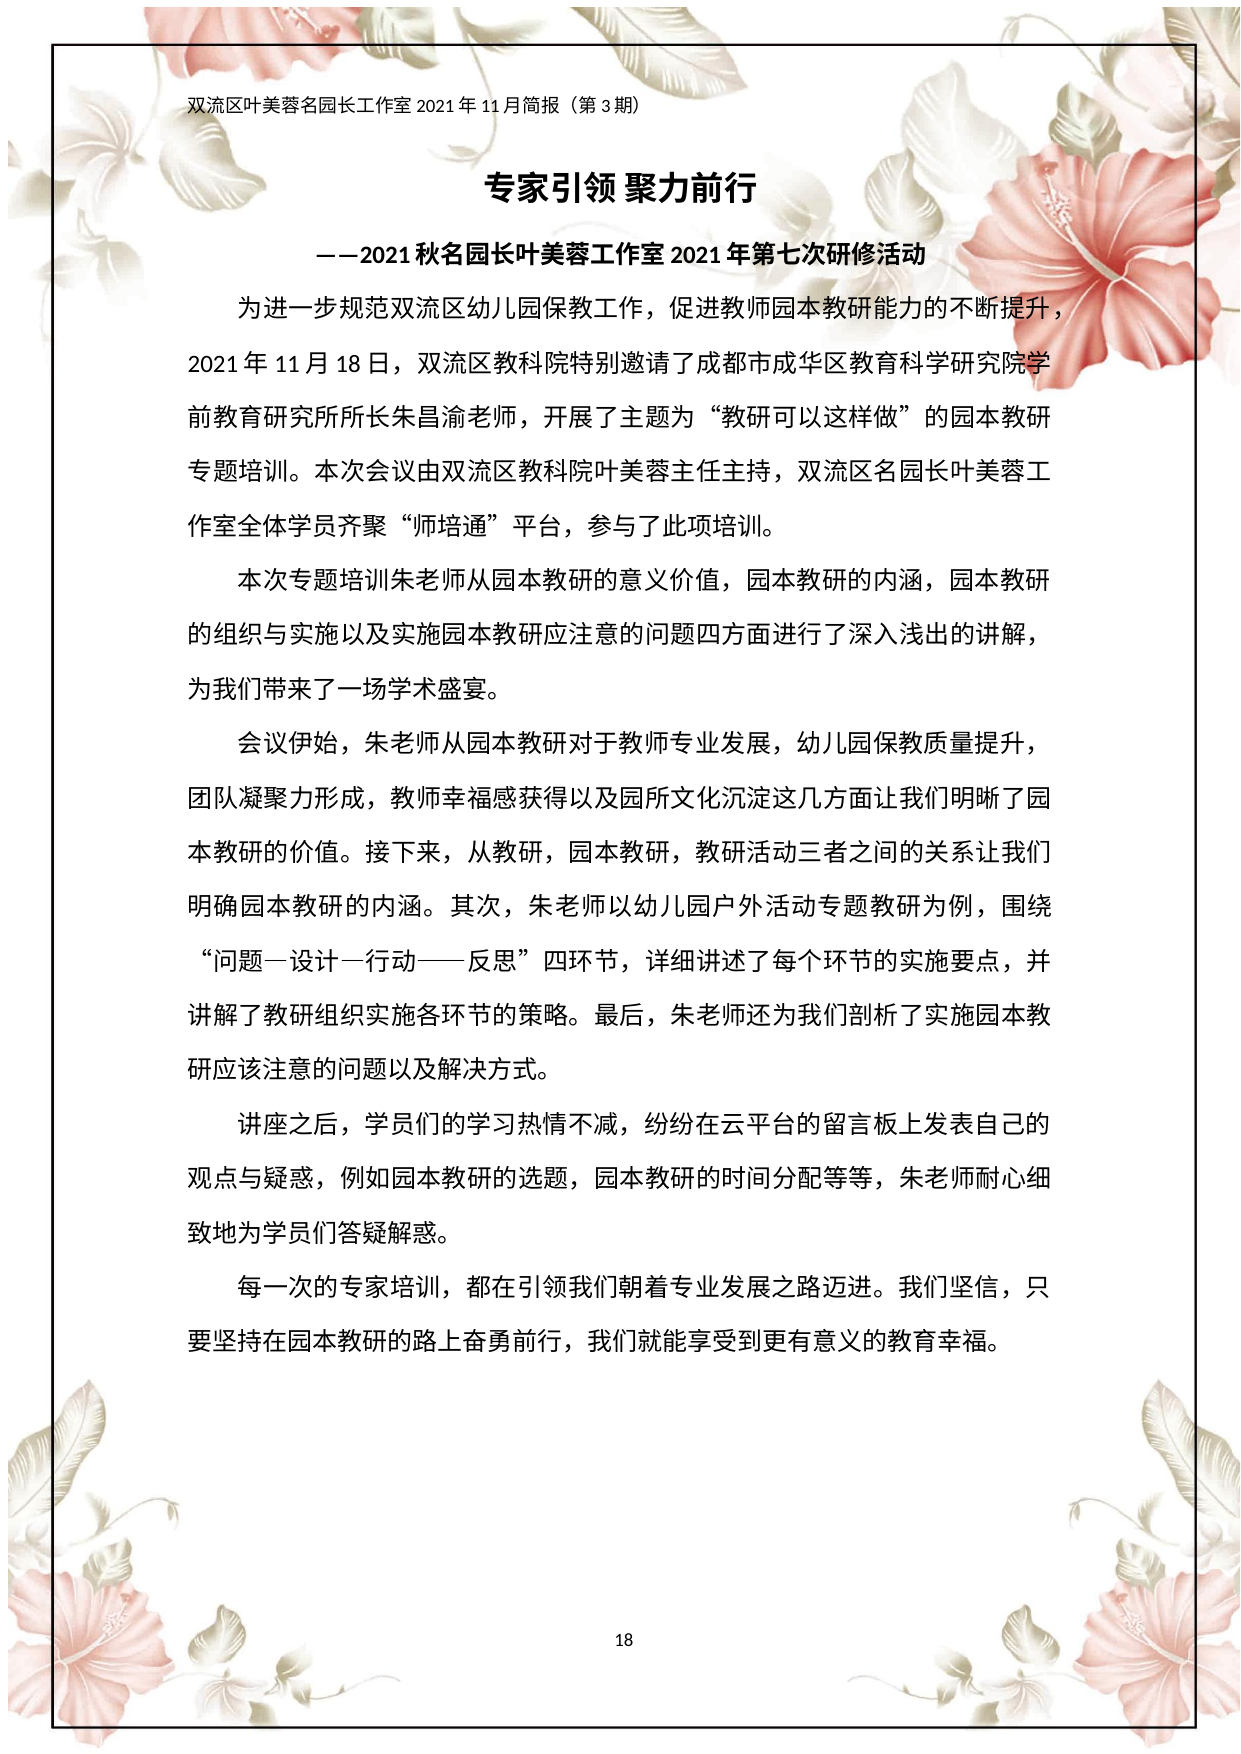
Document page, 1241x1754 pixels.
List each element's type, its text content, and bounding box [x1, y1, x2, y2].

text 讲座之后，学员们的学习热情不减，纷纷在云平台的留言板上发表自己的观点与疑惑，例如园本教研的选题，园本教研的时间分配等等，朱老师耐心细致地为学员们答疑解惑。 [187, 1104, 1053, 1249]
text 本次专题培训朱老师从园本教研的意义价值，园本教研的内涵，园本教研的组织与实施以及实施园本教研应注意的问题四方面进行了深入浅出的讲解，为我们带来了一场学术盛宴。 [187, 561, 1053, 706]
picture [8, 7, 1241, 1754]
text ——2021秋名园长叶美蓉工作室2021年第七次研修活动 [187, 234, 1053, 271]
text 会议伊始，朱老师从园本教研对于教师专业发展，幼儿园保教质量提升，团队凝聚力形成，教师幸福感获得以及园所文化沉淀这几方面让我们明晰了园本教研的价值。接下来，从教研，园本教研，教研活动三者之间的关系让我们明确园本教研的内涵。其次，朱老师以幼儿园户外活动专题教研为例，围绕“问题—设计—行动——反思”四环节，详细讲述了每个环节的实施要点，并讲解了教研组织实施各环节的策略。最后，朱老师还为我们剖析了实施园本教研应该注意的问题以及解决方式。 [187, 724, 1053, 1086]
text 每一次的专家培训，都在引领我们朝着专业发展之路迈进。我们坚信，只要坚持在园本教研的路上奋勇前行，我们就能享受到更有意义的教育幸福。 [187, 1267, 1053, 1358]
text 专家引领 聚力前行 [187, 162, 1053, 210]
text 为进一步规范双流区幼儿园保教工作，促进教师园本教研能力的不断提升，2021年11月18日，双流区教科院特别邀请了成都市成华区教育科学研究院学前教育研究所所长朱昌渝老师，开展了主题为“教研可以这样做”的园本教研专题培训。本次会议由双流区教科院叶美蓉主任主持，双流区名园长叶美蓉工作室全体学员齐聚“师培通”平台，参与了此项培训。 [187, 289, 1053, 542]
